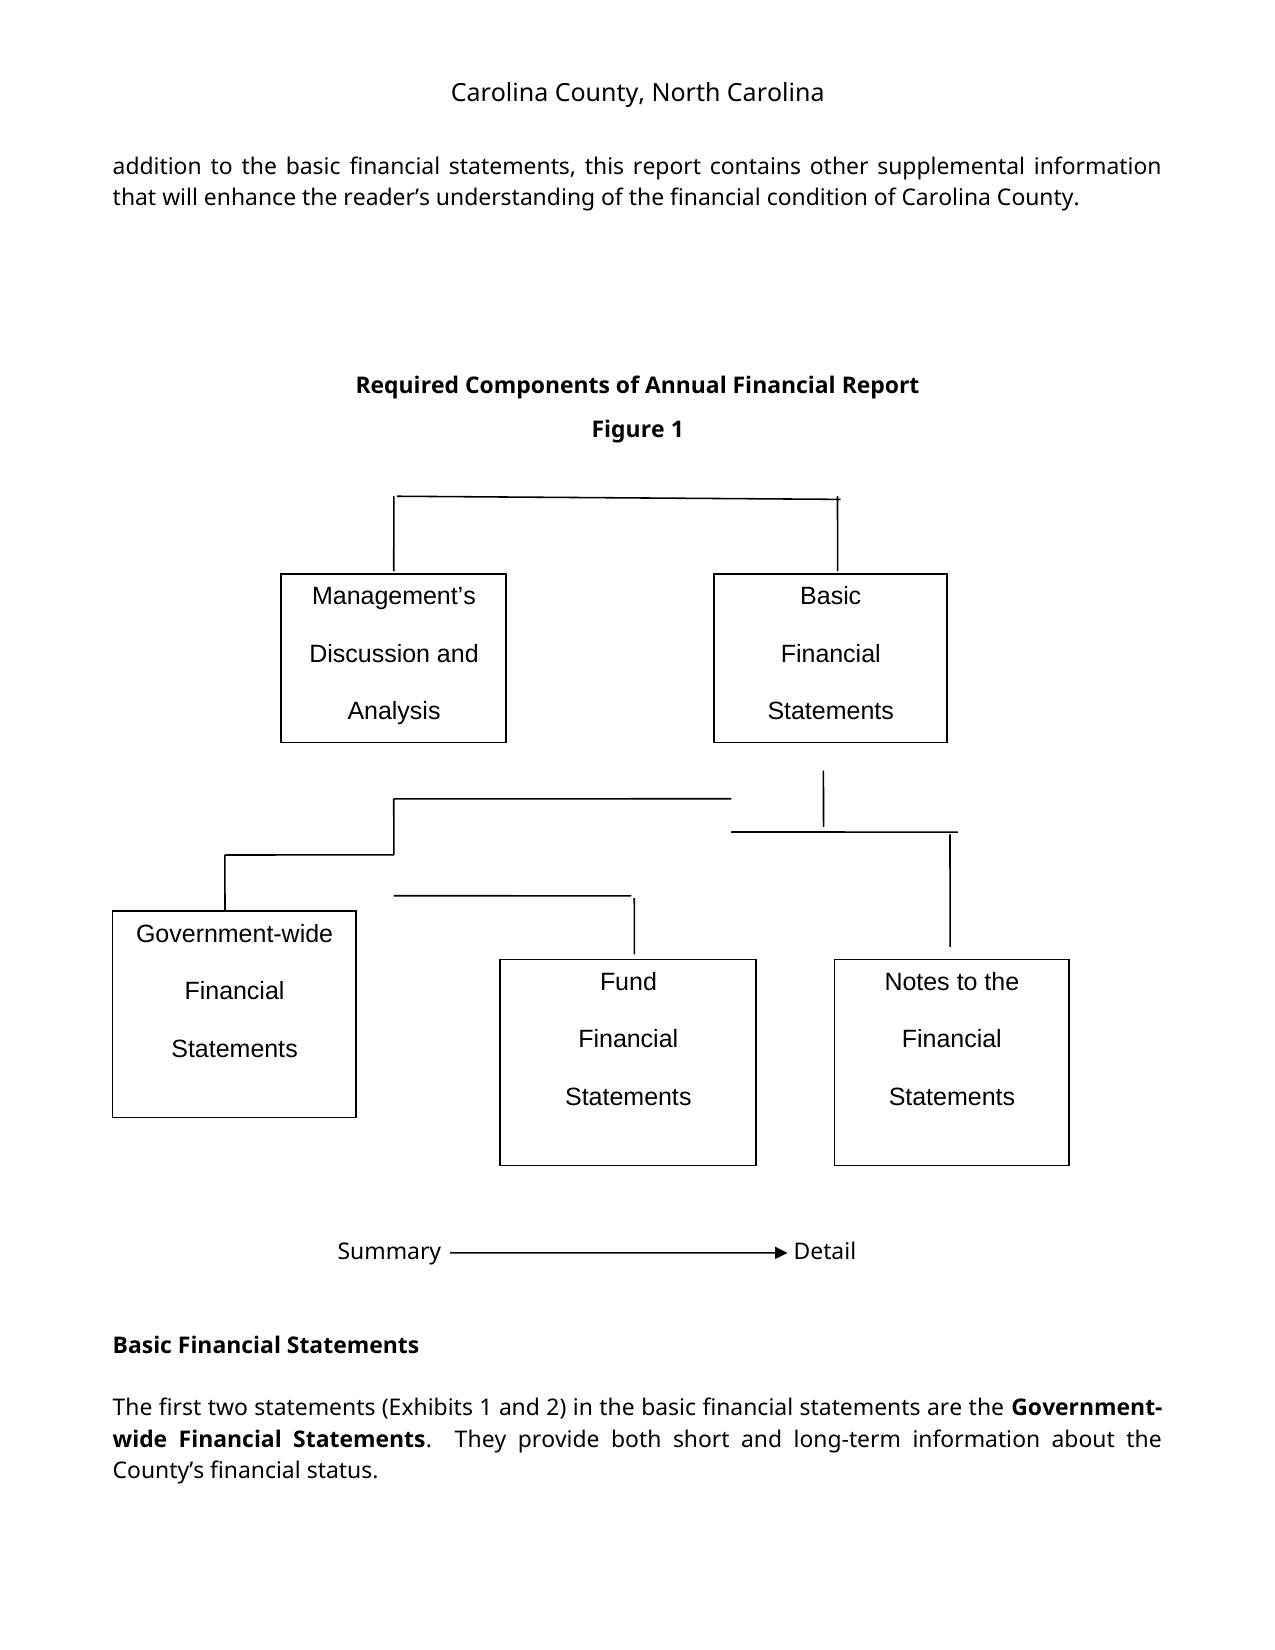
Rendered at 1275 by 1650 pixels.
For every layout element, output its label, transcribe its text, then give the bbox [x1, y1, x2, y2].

text The first two statements (Exhibits 1 and 2) in the basic financial statements are the Government-wide Financial Statements. They provide both short and long-term information about the County’s financial status. [112, 1391, 1162, 1485]
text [112, 150, 1162, 212]
text Basic Financial Statements [112, 1329, 1162, 1360]
text Figure 1 [112, 412, 1162, 444]
subtitle Required Components of Annual Financial Report [112, 337, 1162, 400]
text Summary Detail [262, 1235, 1162, 1266]
